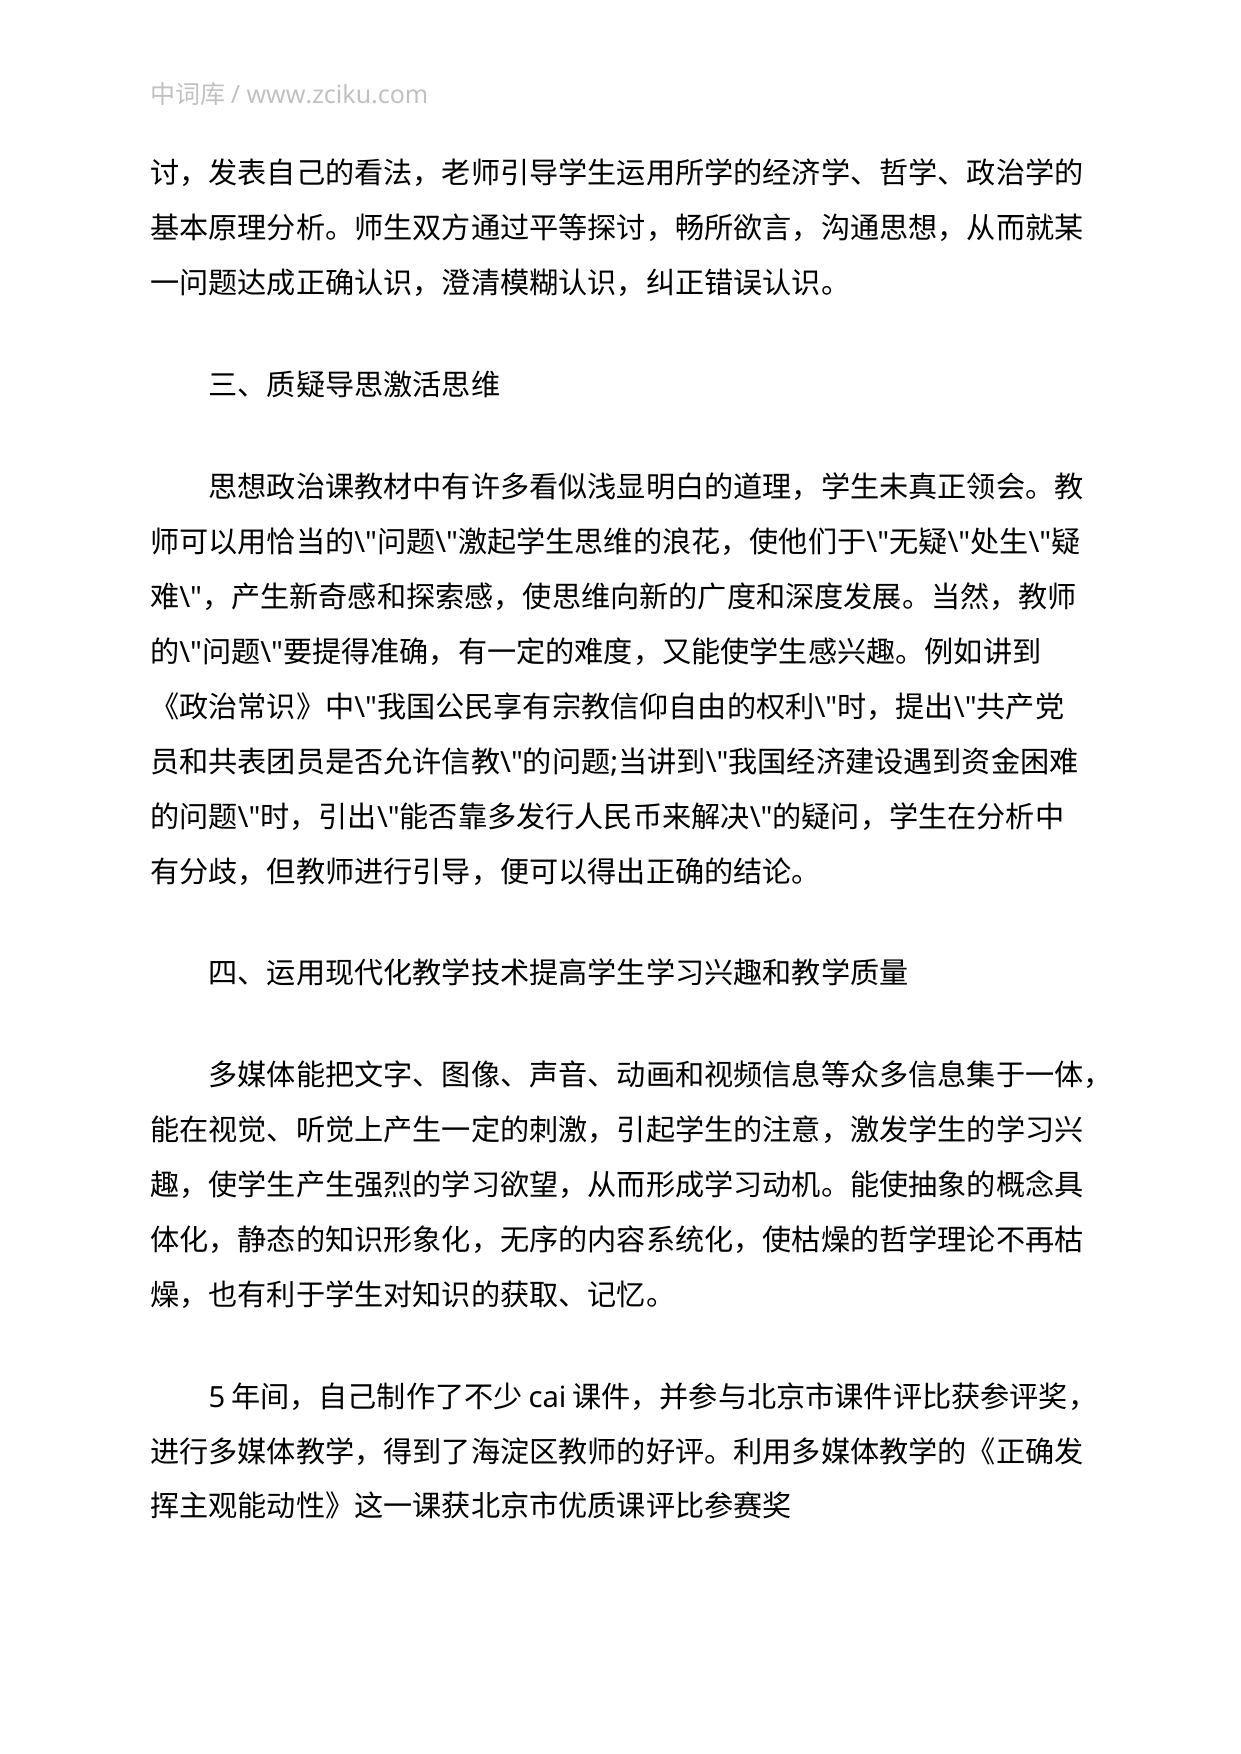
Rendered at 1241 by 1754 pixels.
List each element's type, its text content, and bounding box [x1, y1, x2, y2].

text 四、运用现代化教学技术提高学生学习兴趣和教学质量 [150, 950, 1090, 992]
text 三、质疑导思激活思维 [150, 362, 1090, 404]
text 多媒体能把文字、图像、声音、动画和视频信息等众多信息集于一体，能在视觉、听觉上产生一定的刺激，引起学生的注意，激发学生的学习兴趣，使学生产生强烈的学习欲望，从而形成学习动机。能使抽象的概念具体化，静态的知识形象化，无序的内容系统化，使枯燥的哲学理论不再枯燥，也有利于学生对知识的获取、记忆。 [150, 1052, 1090, 1314]
text 5年间，自己制作了不少cai课件，并参与北京市课件评比获参评奖，进行多媒体教学，得到了海淀区教师的好评。利用多媒体教学的《正确发挥主观能动性》这一课获北京市优质课评比参赛奖 [150, 1373, 1090, 1525]
text 思想政治课教材中有许多看似浅显明白的道理，学生未真正领会。教师可以用恰当的\"问题\"激起学生思维的浪花，使他们于\"无疑\"处生\"疑难\"，产生新奇感和探索感，使思维向新的广度和深度发展。当然，教师的\"问题\"要提得准确，有一定的难度，又能使学生感兴趣。例如讲到《政治常识》中\"我国公民享有宗教信仰自由的权利\"时，提出\"共产党员和共表团员是否允许信教\"的问题;当讲到\"我国经济建设遇到资金困难的问题\"时，引出\"能否靠多发行人民币来解决\"的疑问，学生在分析中有分歧，但教师进行引导，便可以得出正确的结论。 [150, 463, 1090, 891]
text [150, 150, 1090, 302]
